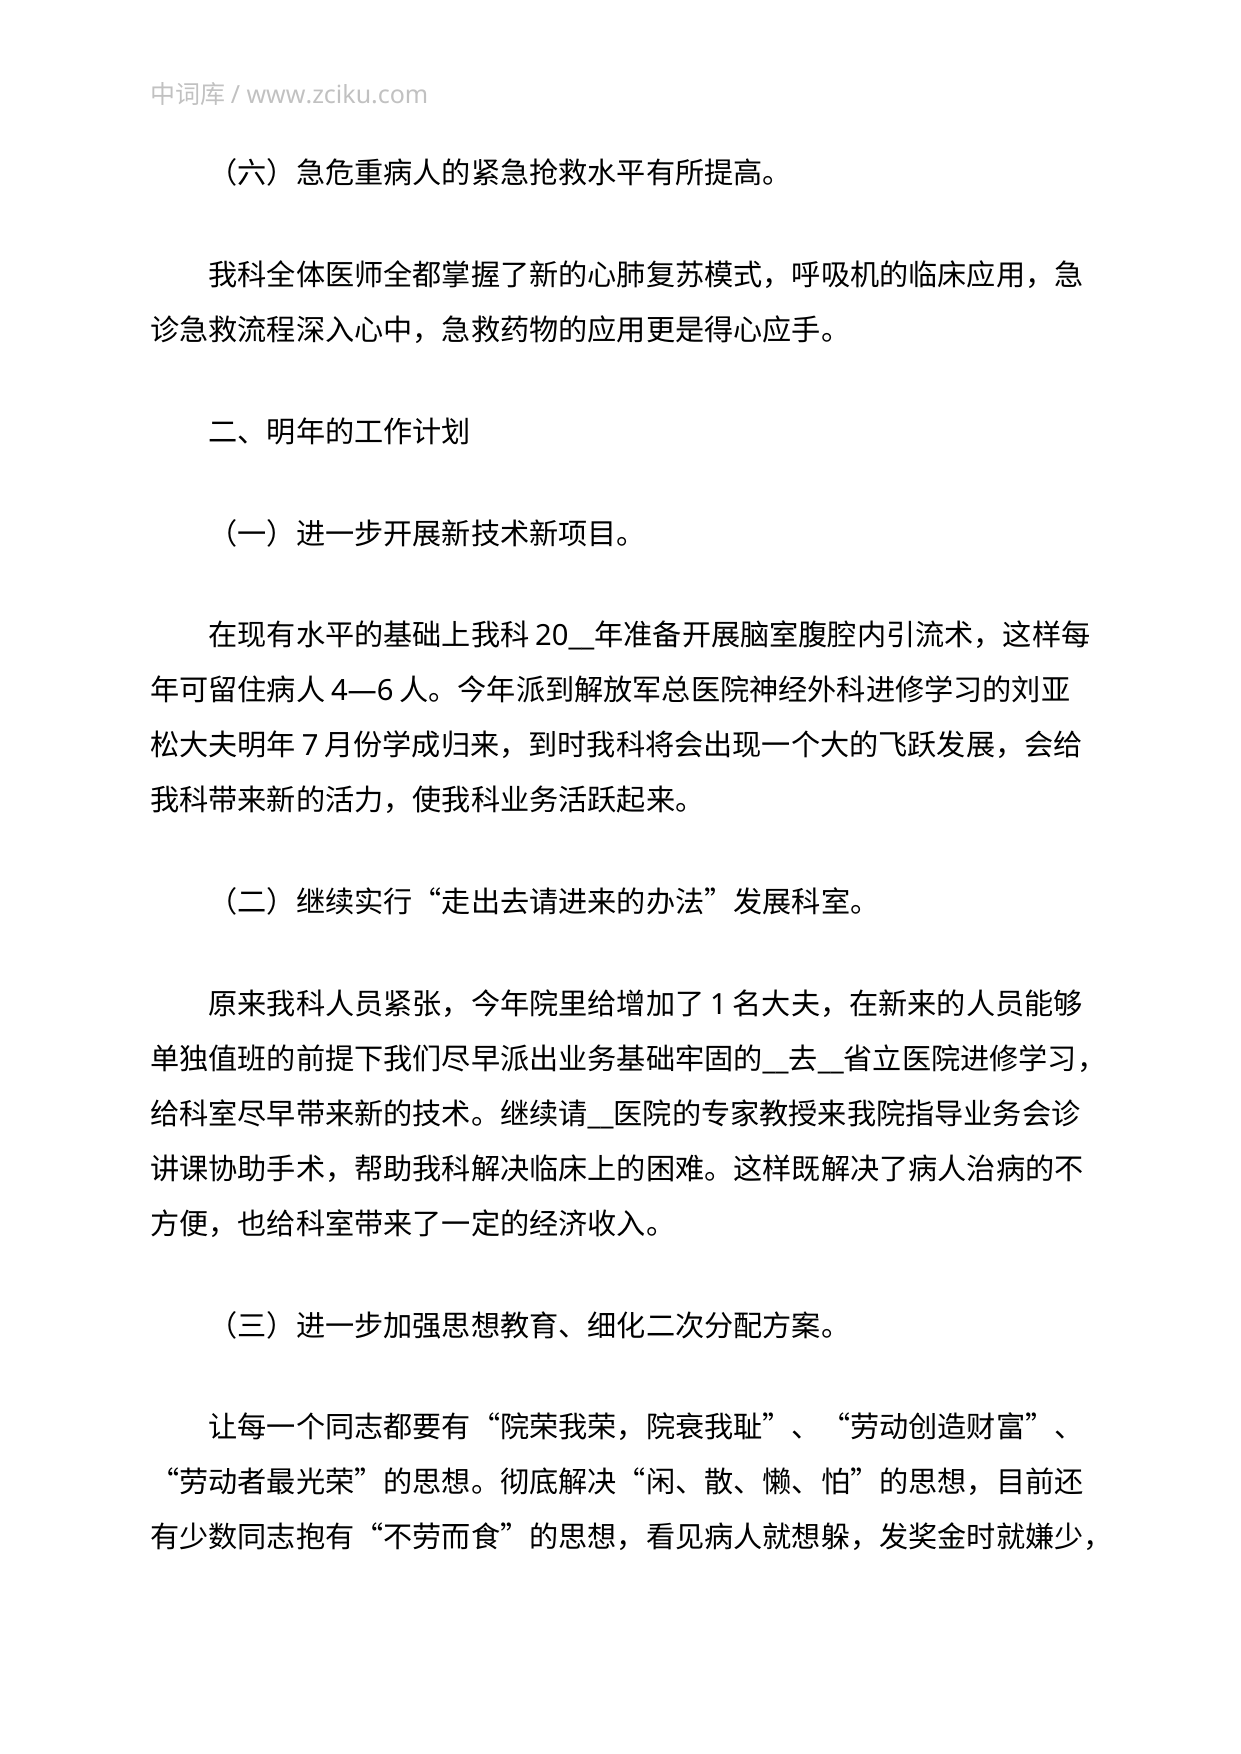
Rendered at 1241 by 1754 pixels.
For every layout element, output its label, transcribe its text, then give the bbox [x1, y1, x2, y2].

text （一）进一步开展新技术新项目。 [150, 510, 1090, 552]
text 二、明年的工作计划 [150, 408, 1090, 451]
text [150, 1404, 1090, 1556]
text 我科全体医师全都掌握了新的心肺复苏模式，呼吸机的临床应用，急诊急救流程深入心中，急救药物的应用更是得心应手。 [150, 252, 1090, 349]
text （二）继续实行“走出去请进来的办法”发展科室。 [150, 879, 1090, 921]
text 原来我科人员紧张，今年院里给增加了1名大夫，在新来的人员能够单独值班的前提下我们尽早派出业务基础牢固的__去__省立医院进修学习，给科室尽早带来新的技术。继续请__医院的专家教授来我院指导业务会诊讲课协助手术，帮助我科解决临床上的困难。这样既解决了病人治病的不方便，也给科室带来了一定的经济收入。 [150, 981, 1090, 1243]
text （三）进一步加强思想教育、细化二次分配方案。 [150, 1302, 1090, 1344]
text （六）急危重病人的紧急抢救水平有所提高。 [150, 150, 1090, 192]
text 在现有水平的基础上我科20__年准备开展脑室腹腔内引流术，这样每年可留住病人4—6人。今年派到解放军总医院神经外科进修学习的刘亚松大夫明年7月份学成归来，到时我科将会出现一个大的飞跃发展，会给我科带来新的活力，使我科业务活跃起来。 [150, 612, 1090, 819]
